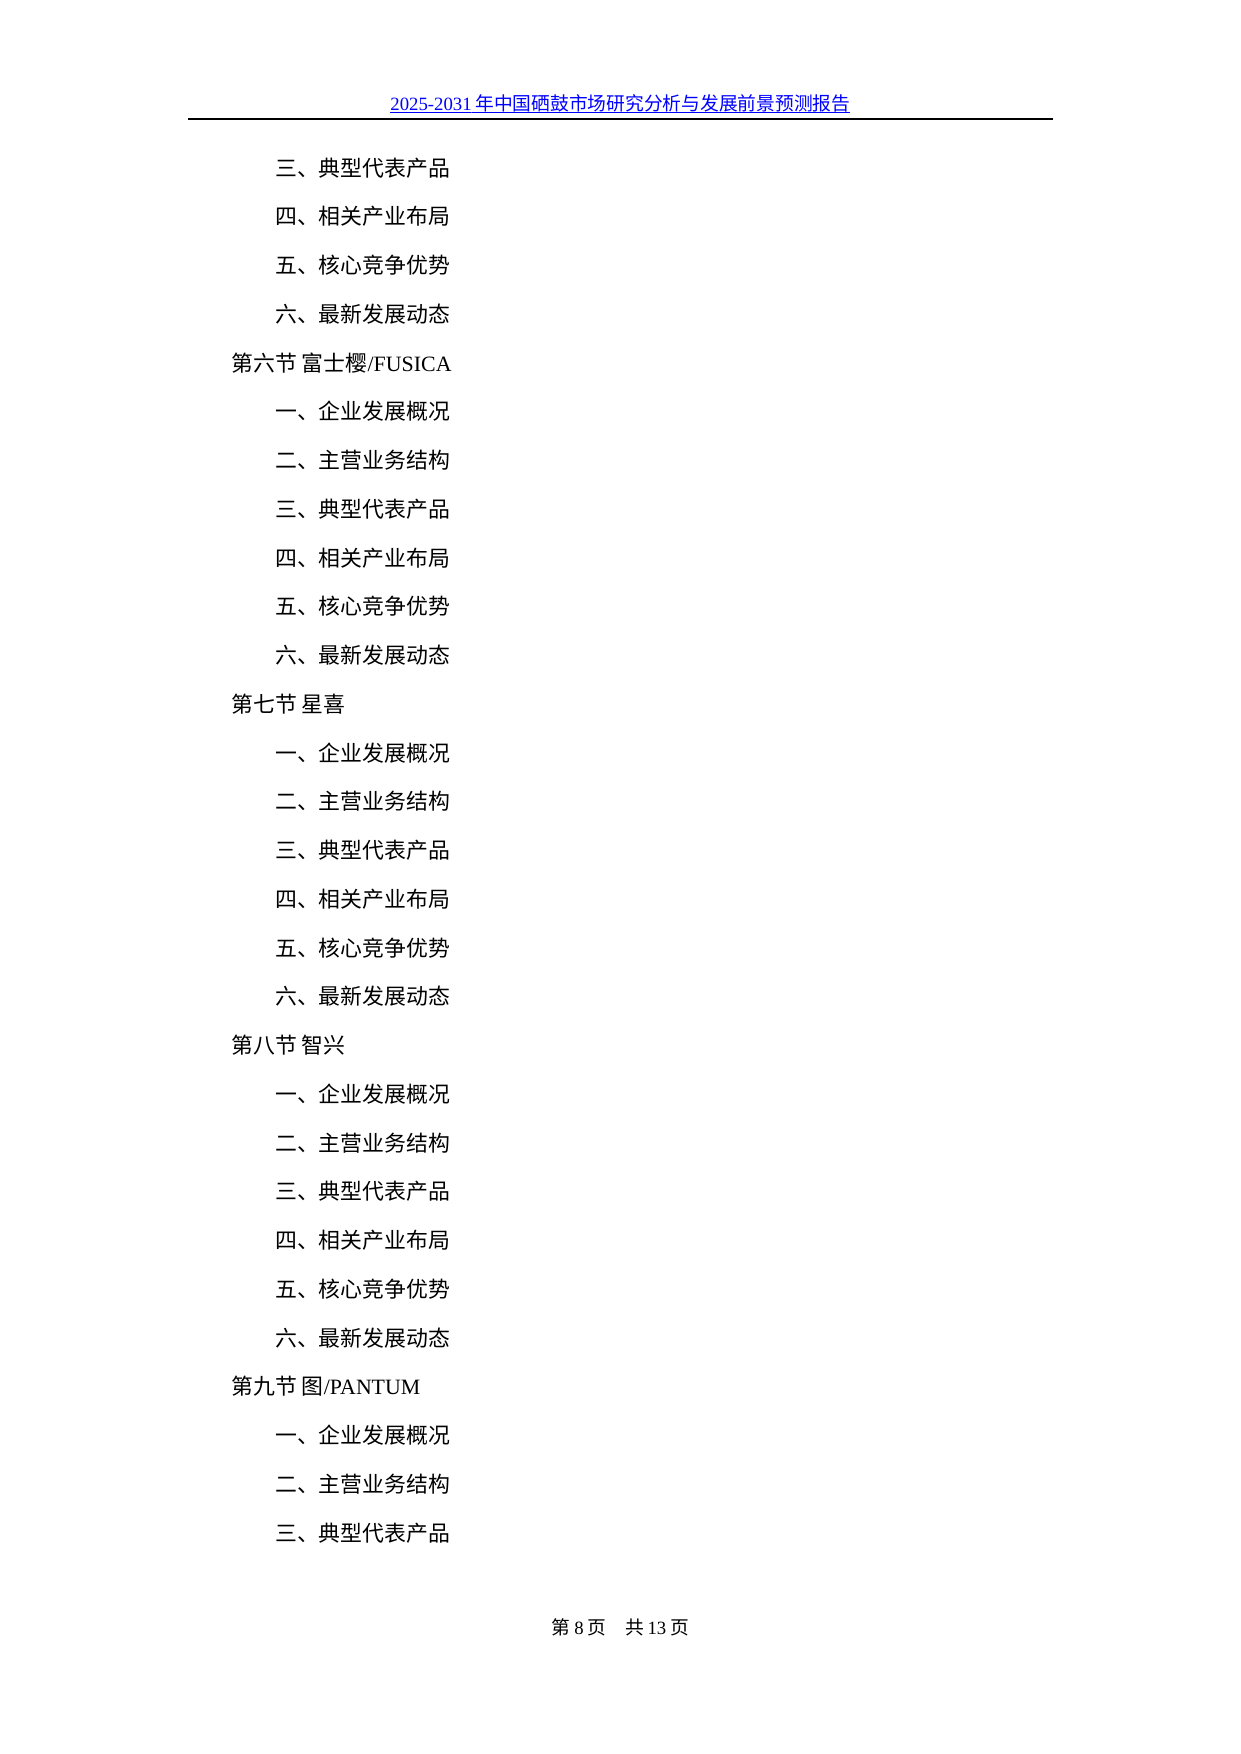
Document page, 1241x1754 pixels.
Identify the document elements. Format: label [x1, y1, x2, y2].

text [187, 150, 1053, 1548]
